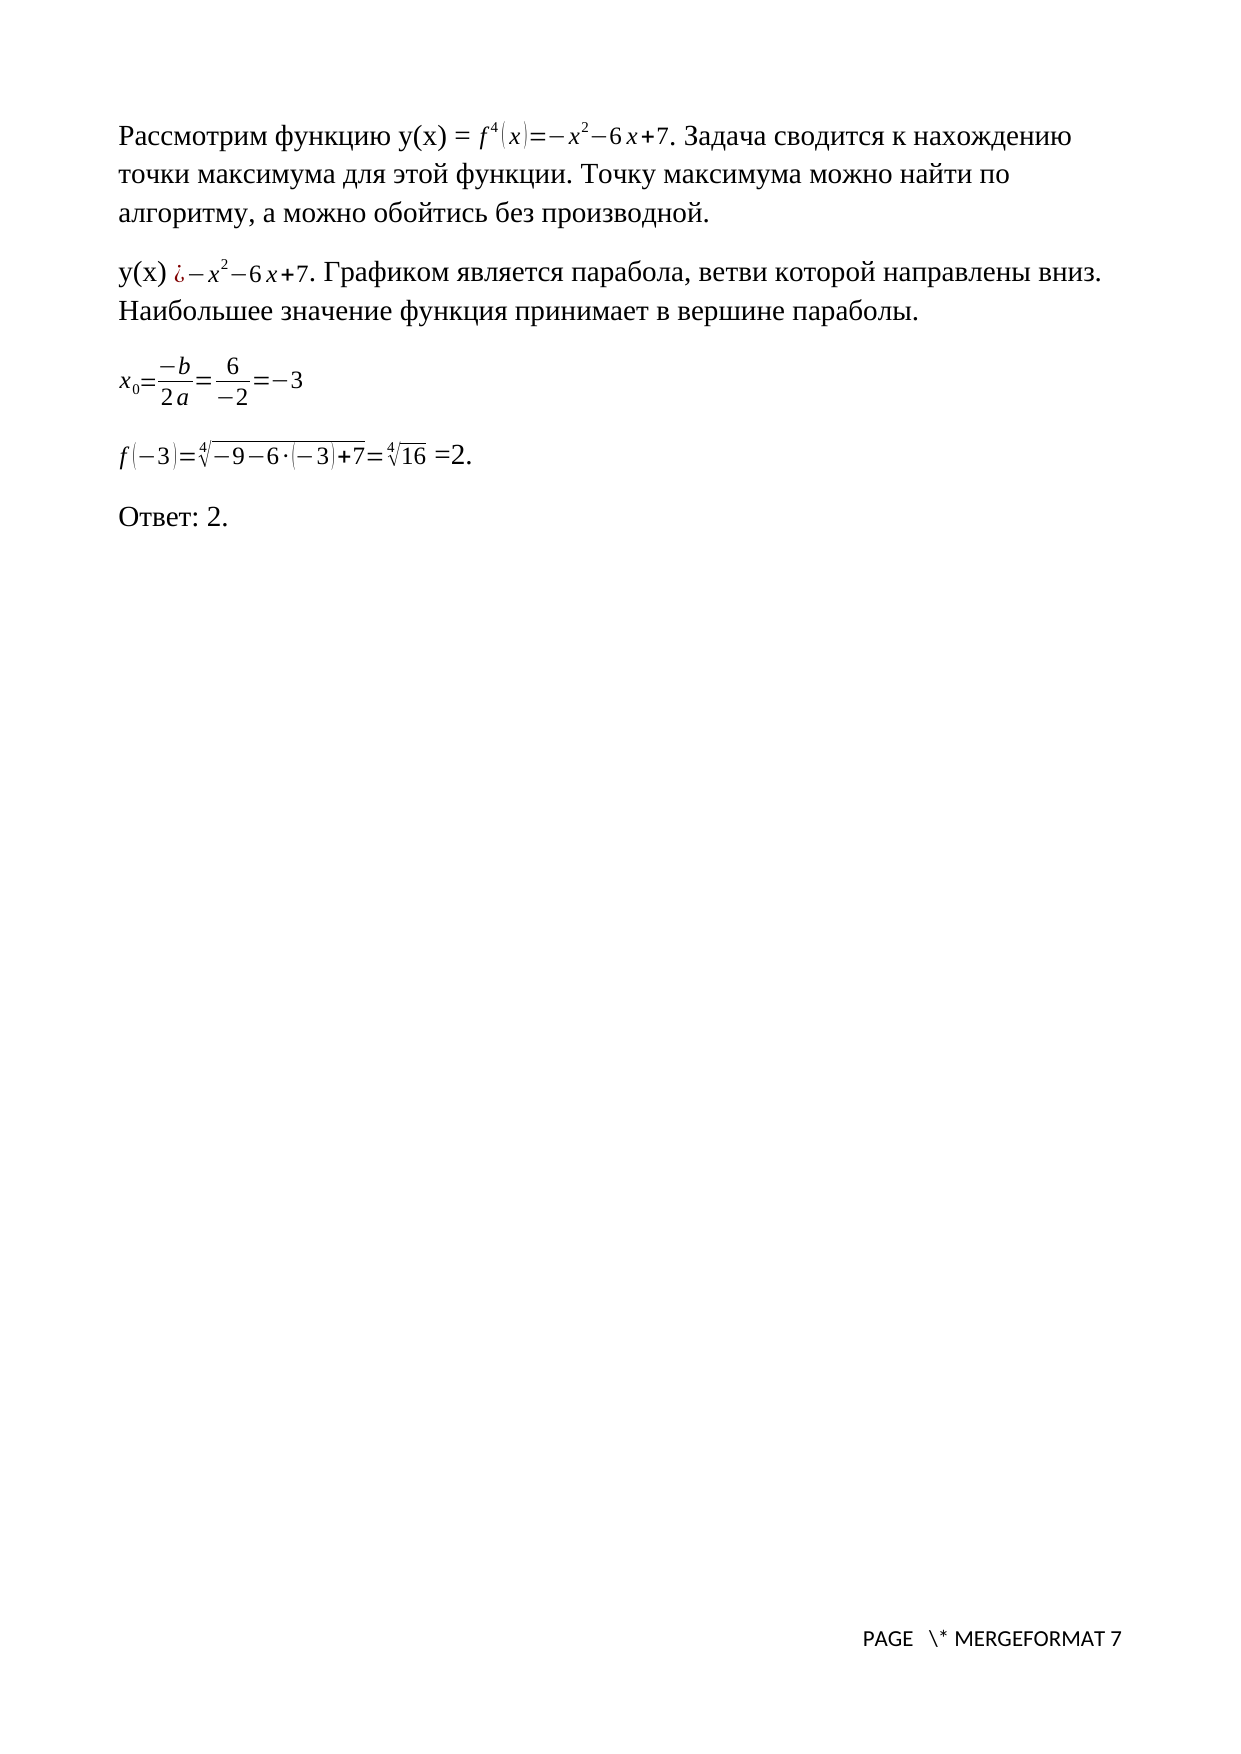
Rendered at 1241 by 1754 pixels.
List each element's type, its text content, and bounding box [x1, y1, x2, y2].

text Рассмотрим функцию у(х) = . Задача сводится к нахождению точки максимума для этой функции. Точку максимума можно найти по алгоритму, а можно обойтись без производной. [118, 118, 1122, 229]
text =2. [118, 437, 1122, 473]
text = [118, 352, 1122, 411]
text у(х) . Графиком является парабола, ветви которой направлены вниз. Наибольшее значение функция принимает в вершине параболы. [118, 254, 1122, 327]
text Ответ: 2. [118, 499, 1122, 533]
